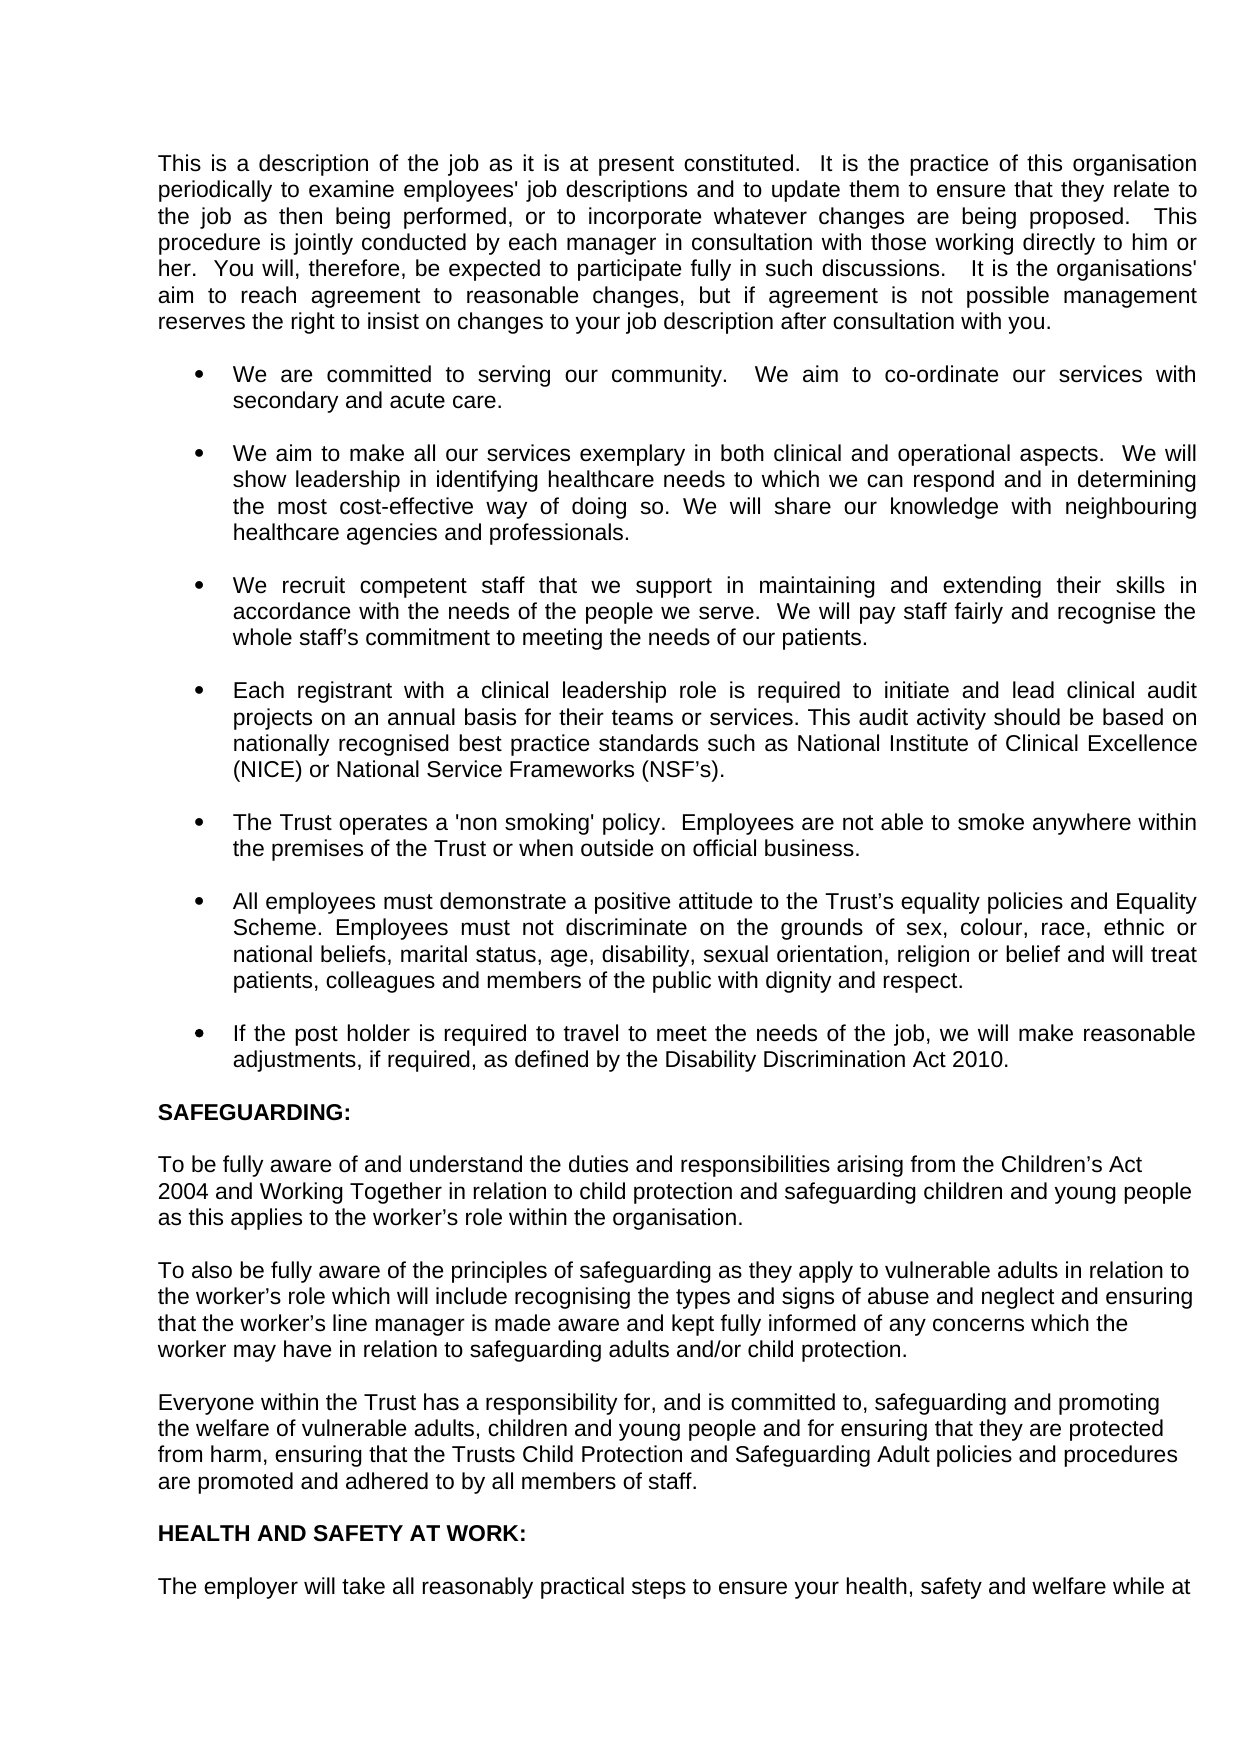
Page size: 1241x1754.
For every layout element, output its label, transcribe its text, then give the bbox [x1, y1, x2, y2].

table_cell This is a description of the job as it is at present constituted. It is the practice of this organisation periodically to examine employees' job descriptions and to update them to ensure that they relate to the job as then being performed, or to incorporate whatever changes are being proposed. This procedure is jointly conducted by each manager in consultation with those working directly to him or her. You will, therefore, be expected to participate fully in such discussions. It is the organisations' aim to reach agreement to reasonable changes, but if agreement is not possible management reserves the right to insist on changes to your job description after consultation with you. We are committed to serving our community. We aim to co-ordinate our services with secondary and acute care. We aim to make all our services exemplary in both clinical and operational aspects. We will show leadership in identifying healthcare needs to which we can respond and in determining the most cost-effective way of doing so. We will share our knowledge with neighbouring healthcare agencies and professionals. We recruit competent staff that we support in maintaining and extending their skills in accordance with the needs of the people we serve. We will pay staff fairly and recognise the whole staff’s commitment to meeting the needs of our patients. Each registrant with a clinical leadership role is required to initiate and lead clinical audit projects on an annual basis for their teams or services. This audit activity should be based on nationally recognised best practice standards such as National Institute of Clinical Excellence (NICE) or National Service Frameworks (NSF’s). The Trust operates a 'non smoking' policy. Employees are not able to smoke anywhere within the premises of the Trust or when outside on official business. All employees must demonstrate a positive attitude to the Trust’s equality policies and Equality Scheme. Employees must not discriminate on the grounds of sex, colour, race, ethnic or national beliefs, marital status, age, disability, sexual orientation, religion or belief and will treat patients, colleagues and members of the public with dignity and respect. If the post holder is required to travel to meet the needs of the job, we will make reasonable adjustments, if required, as defined by the Disability Discrimination Act 2010. [146, 150, 1210, 1099]
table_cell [146, 1099, 1210, 1599]
